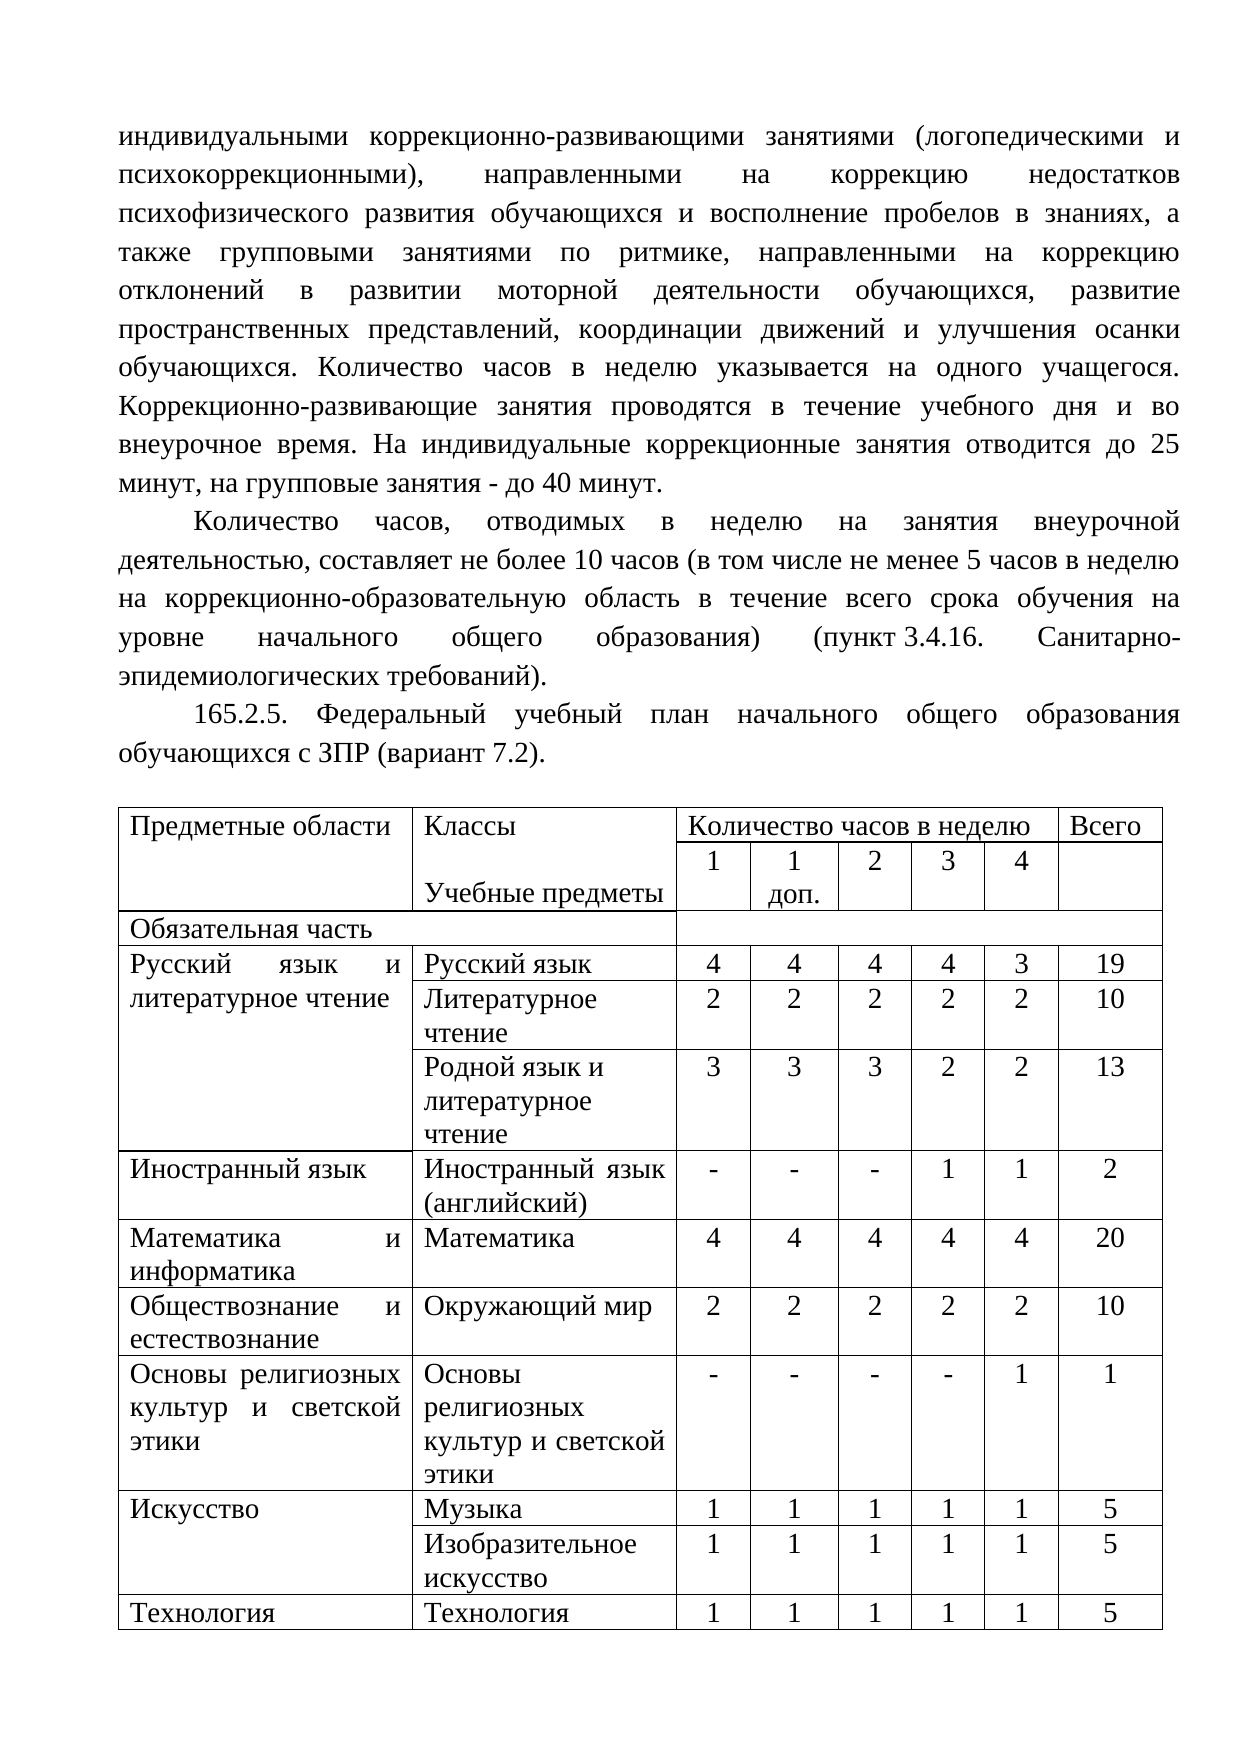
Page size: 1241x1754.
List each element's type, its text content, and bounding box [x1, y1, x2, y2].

table_cell - [677, 1151, 750, 1219]
table_header Предметные области [119, 808, 412, 910]
table_cell Обязательная часть [119, 912, 676, 945]
table_cell 4 [839, 946, 911, 980]
table_cell 2 [839, 843, 911, 910]
table_cell 1 [985, 1491, 1058, 1525]
table_cell 1 [985, 1595, 1058, 1628]
table_cell 4 [751, 1220, 838, 1287]
table_cell 1 доп. [751, 843, 838, 910]
table_cell 2 [912, 981, 984, 1048]
table_cell 1 [839, 1491, 911, 1525]
table_cell 5 [1059, 1491, 1162, 1525]
table_cell - [912, 1356, 984, 1490]
table_cell 2 [912, 1050, 984, 1150]
table_cell 1 [751, 1491, 838, 1525]
table_header Количество часов в неделю [677, 808, 1058, 841]
table_cell 4 [985, 1220, 1058, 1287]
table_cell Искусство [119, 1491, 412, 1593]
table_header Всего [1059, 808, 1162, 841]
table_cell 1 [912, 1151, 984, 1219]
table_cell 4 [985, 843, 1058, 910]
table_cell [1059, 843, 1162, 910]
table_cell 1 [677, 843, 750, 910]
table_cell 2 [985, 1050, 1058, 1150]
table_cell 3 [985, 946, 1058, 980]
table_cell 4 [912, 1220, 984, 1287]
table_cell 1 [985, 1151, 1058, 1219]
text 165.2.5. Федеральный учебный план начального общего образования обучающихся с ЗПР (вариант 7.2). [118, 696, 1181, 768]
table_header Классы Учебные предметы [413, 808, 676, 910]
table_cell 1 [751, 1595, 838, 1628]
table_cell 4 [751, 946, 838, 980]
table_cell 5 [1059, 1595, 1162, 1628]
table_cell 1 [751, 1526, 838, 1593]
table_cell 10 [1059, 1288, 1162, 1355]
table_cell Изобразительное искусство [413, 1526, 676, 1593]
table_cell Обществознание и естествознание [119, 1288, 412, 1355]
table_cell Русский язык [413, 946, 676, 980]
table_cell 20 [1059, 1220, 1162, 1287]
table_cell Основы религиозных культур и светской этики [119, 1356, 412, 1490]
table_cell 1 [912, 1526, 984, 1593]
table_cell 4 [912, 946, 984, 980]
table_cell 10 [1059, 981, 1162, 1048]
table_cell 1 [677, 1491, 750, 1525]
table_cell - [839, 1151, 911, 1219]
table_cell Иностранный язык [119, 1152, 412, 1219]
table_cell Иностранный язык (английский) [413, 1151, 676, 1219]
table_cell 19 [1059, 946, 1162, 980]
table_cell Литературное чтение [413, 981, 676, 1048]
table_cell Математика [413, 1220, 676, 1287]
table_cell 4 [839, 1220, 911, 1287]
table_cell 3 [677, 1050, 750, 1150]
table_cell 2 [839, 1288, 911, 1355]
table_cell Музыка [413, 1491, 676, 1525]
table_cell 2 [1059, 1151, 1162, 1219]
table_cell 4 [677, 946, 750, 980]
text Количество часов, отводимых в неделю на занятия внеурочной деятельностью, составляет не более 10 часов (в том числе не менее 5 часов в неделю на коррекционно-образовательную область в течение всего срока обучения на уровне начального общего образования) (пункт 3.4.16. Санитарно-эпидемиологических требований). [118, 503, 1181, 691]
table_cell 2 [985, 981, 1058, 1048]
table_cell - [677, 1356, 750, 1490]
table_cell 13 [1059, 1050, 1162, 1150]
table_cell Русский язык и литературное чтение [119, 946, 412, 1150]
table_cell 1 [912, 1491, 984, 1525]
table_cell 1 [677, 1526, 750, 1593]
table_cell 2 [677, 981, 750, 1048]
table_cell 3 [912, 843, 984, 910]
table_cell 3 [839, 1050, 911, 1150]
table_cell - [751, 1356, 838, 1490]
table_cell Технология [119, 1595, 412, 1628]
table_cell 4 [677, 1220, 750, 1287]
table_cell 1 [839, 1526, 911, 1593]
table_cell 2 [985, 1288, 1058, 1355]
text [118, 118, 1181, 498]
table_cell 1 [677, 1595, 750, 1628]
table_cell Окружающий мир [413, 1288, 676, 1355]
table_cell 1 [1059, 1356, 1162, 1490]
table_cell - [839, 1356, 911, 1490]
table_cell 2 [751, 1288, 838, 1355]
table_cell 1 [912, 1595, 984, 1628]
table_cell 2 [839, 981, 911, 1048]
table_cell Математика и информатика [119, 1220, 412, 1287]
table_cell - [751, 1151, 838, 1219]
table_cell 2 [677, 1288, 750, 1355]
table_cell 1 [985, 1356, 1058, 1490]
table_cell 3 [751, 1050, 838, 1150]
table_cell Основы религиозных культур и светской этики [413, 1356, 676, 1490]
table_cell 2 [751, 981, 838, 1048]
table_cell 5 [1059, 1526, 1162, 1593]
table_cell [677, 911, 1162, 945]
table_cell 2 [912, 1288, 984, 1355]
table_cell Технология [413, 1595, 676, 1628]
table_cell 1 [985, 1526, 1058, 1593]
table_cell 1 [839, 1595, 911, 1628]
table_cell Родной язык и литературное чтение [413, 1050, 676, 1150]
